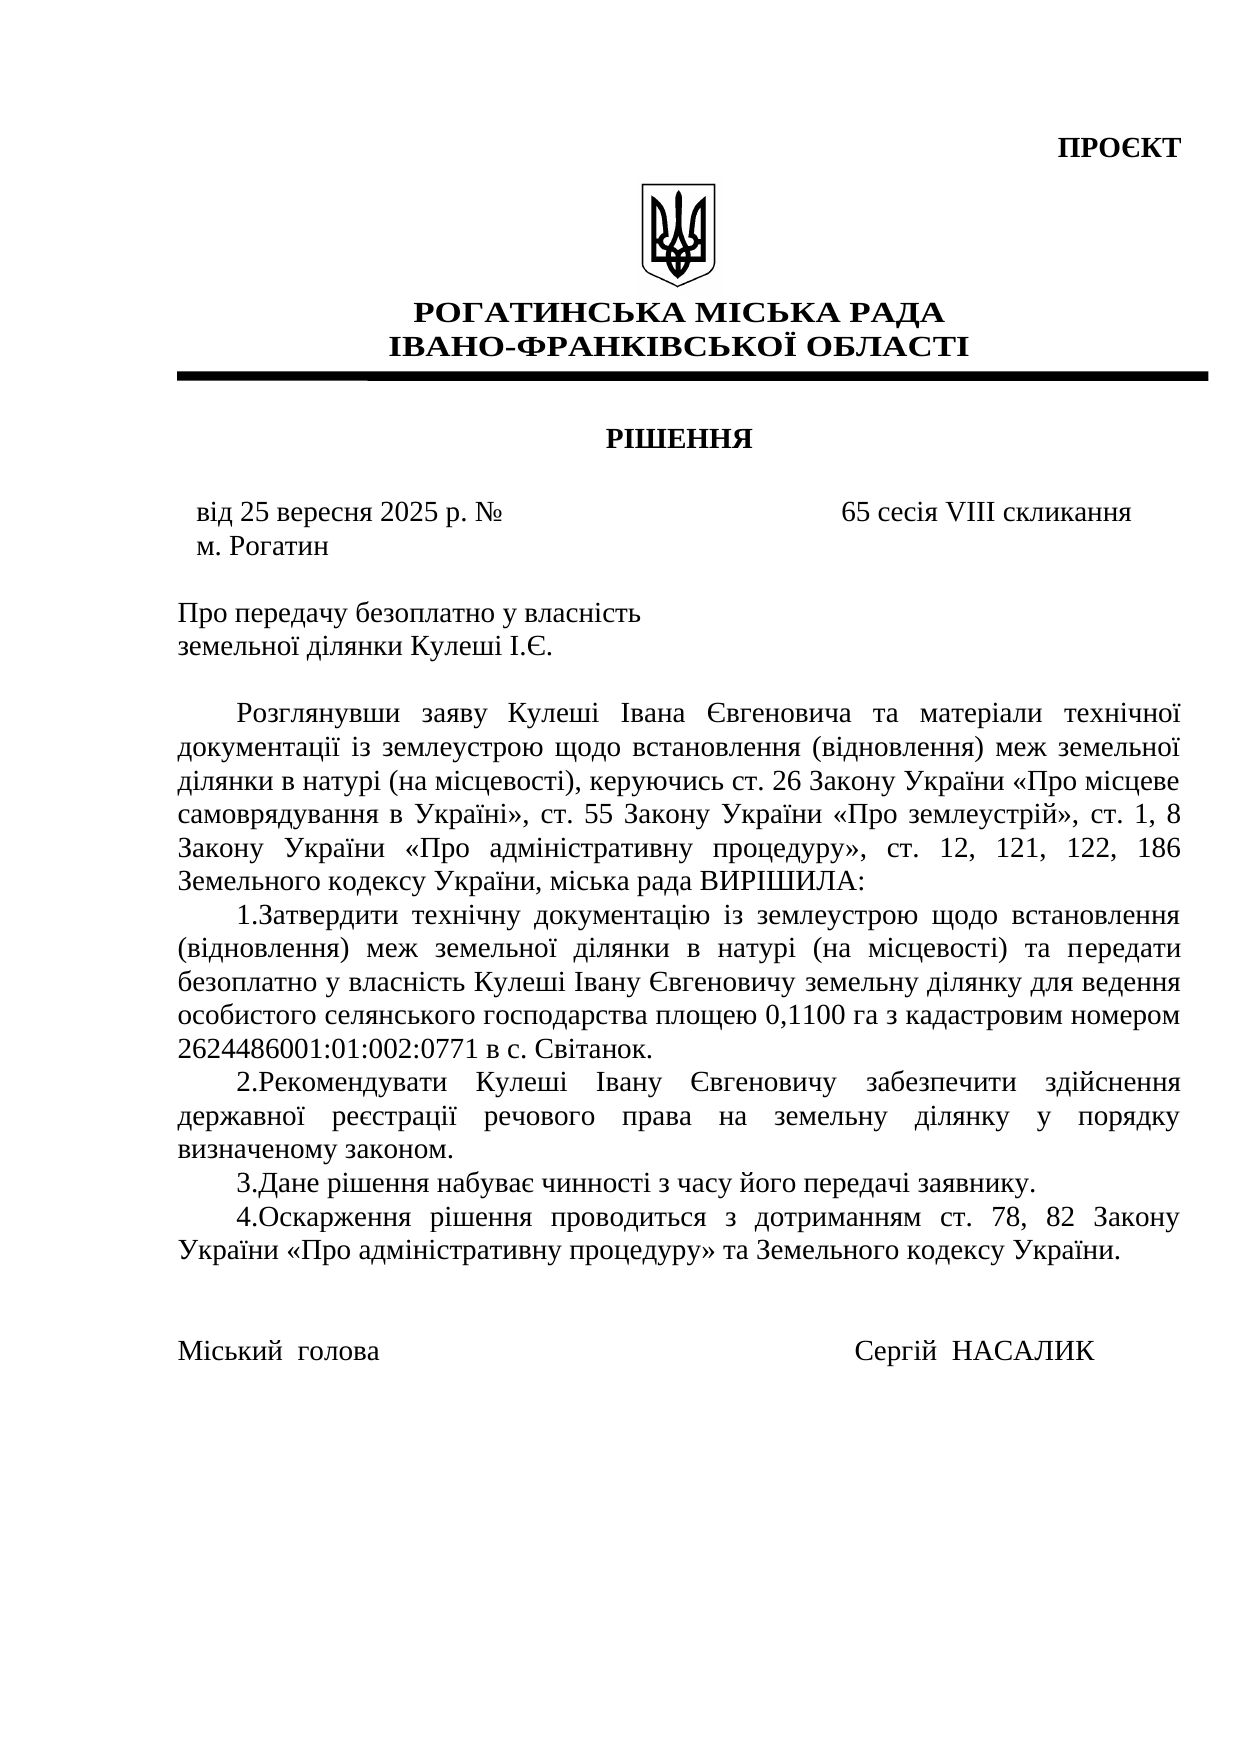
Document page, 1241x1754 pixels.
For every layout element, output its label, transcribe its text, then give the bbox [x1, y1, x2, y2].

text ПРОЄКТ [177, 131, 1181, 164]
text 3.Дане рішення набуває чинності з часу його передачі заявнику. [177, 1165, 1181, 1199]
text Розглянувши заяву Кулеші Івана Євгеновича та матеріали технічної документації із землеустрою щодо встановлення (відновлення) меж земельної ділянки в натурі (на місцевості), керуючись ст. 26 Закону України «Про місцеве самоврядування в Україні», ст. 55 Закону України «Про землеустрій», ст. 1, 8 Закону України «Про адміністративну процедуру», ст. 12, 121, 122, 186 Земельного кодексу України, міська рада ВИРІШИЛА: [177, 696, 1181, 897]
text від 25 вересня 2025 р. № 65 сесія VIII скликання [196, 494, 1237, 528]
text 4.Оскарження рішення проводиться з дотриманням ст. 78, 82 Закону України «Про адміністративну процедуру» та Земельного кодексу України. [177, 1199, 1181, 1266]
text 1.Затвердити технічну документацію із землеустрою щодо встановлення (відновлення) меж земельної ділянки в натурі (на місцевості) та передати безоплатно у власність Кулеші Івану Євгеновичу земельну ділянку для ведення особистого селянського господарства площею 0,1100 га з кадастровим номером 2624486001:01:002:0771 в с. Світанок. [177, 897, 1181, 1064]
text РІШЕННЯ [177, 421, 1181, 454]
text Міський голова Сергій НАСАЛИК [177, 1333, 1181, 1366]
text земельної ділянки Кулеші І.Є. [177, 628, 1181, 662]
text РОГАТИНСЬКА МІСЬКА РАДА [177, 295, 1181, 329]
text ІВАНО-ФРАНКІВСЬКОЇ ОБЛАСТІ [177, 329, 1181, 362]
text Про передачу безоплатно у власність [177, 595, 1237, 628]
text м. Рогатин [196, 528, 1237, 561]
text 2.Рекомендувати Кулеші Івану Євгеновичу забезпечити здійснення державної реєстрації речового права на земельну ділянку у порядку визначеному законом. [177, 1064, 1181, 1165]
